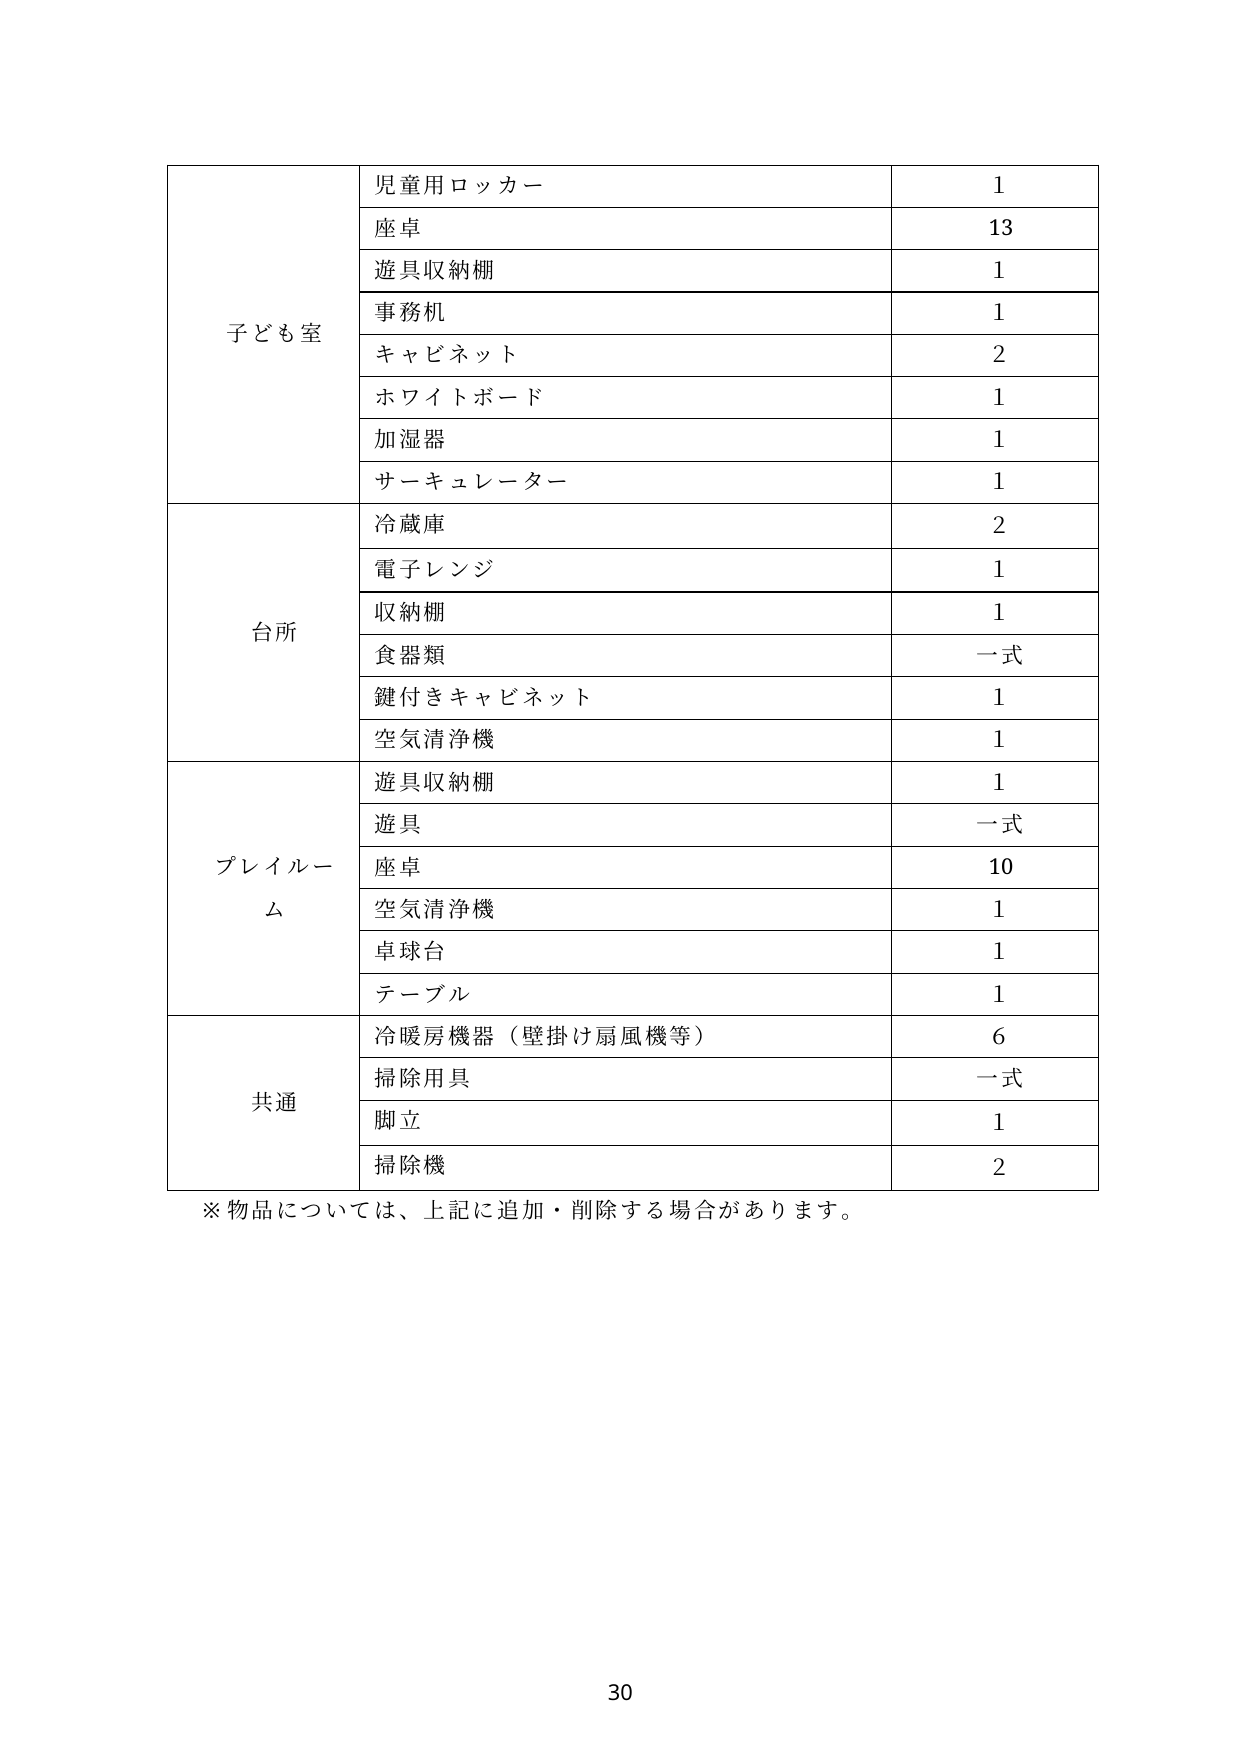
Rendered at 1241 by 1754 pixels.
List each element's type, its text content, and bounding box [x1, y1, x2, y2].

table_cell ２ [892, 335, 1098, 376]
table_cell １ [892, 677, 1098, 718]
table_cell 一式 [892, 1058, 1098, 1099]
table_cell １ [892, 720, 1098, 761]
table_cell 掃除用具 [360, 1058, 891, 1099]
table_cell 冷暖房機器（壁掛け扇風機等） [360, 1016, 891, 1057]
table_cell １ [892, 293, 1098, 334]
table_cell 13 [892, 208, 1098, 249]
table_cell 10 [892, 847, 1098, 888]
table_cell 空気清浄機 [360, 720, 891, 761]
table_cell 冷蔵庫 [360, 504, 891, 548]
table_cell 一式 [892, 804, 1098, 846]
table_cell １ [892, 419, 1098, 461]
table_cell １ [892, 931, 1098, 973]
table_cell ２ [892, 1146, 1098, 1190]
table_cell 一式 [892, 635, 1098, 676]
table_cell ２ [892, 504, 1098, 548]
table_cell １ [892, 593, 1098, 634]
table_cell プレイルーム [168, 762, 359, 1015]
table_cell 座卓 [360, 208, 891, 249]
table_cell １ [892, 250, 1098, 291]
table_cell テーブル [360, 974, 891, 1015]
table_cell １ [892, 1101, 1098, 1145]
table_cell 食器類 [360, 635, 891, 676]
table_cell ホワイトボード [360, 377, 891, 418]
table_cell 共通 [168, 1016, 359, 1190]
table_cell 台所 [168, 504, 359, 761]
table_cell 遊具収納棚 [360, 762, 891, 803]
table_cell 収納棚 [360, 593, 891, 634]
table_cell 掃除機 [360, 1146, 891, 1190]
table_cell １ [892, 889, 1098, 930]
text ※物品については、上記に追加・削除する場合があります。 [178, 1191, 1087, 1228]
table_cell 空気清浄機 [360, 889, 891, 930]
table_cell １ [892, 974, 1098, 1015]
table_cell 鍵付きキャビネット [360, 677, 891, 718]
table_cell キャビネット [360, 335, 891, 376]
table_cell 児童用ロッカー [360, 166, 891, 207]
table_cell 座卓 [360, 847, 891, 888]
table_cell 卓球台 [360, 931, 891, 973]
table_cell １ [892, 166, 1098, 207]
table_cell 遊具 [360, 804, 891, 846]
table_cell 事務机 [360, 293, 891, 334]
table_cell サーキュレーター [360, 462, 891, 503]
table_cell ６ [892, 1016, 1098, 1057]
table_cell 子ども室 [168, 166, 359, 503]
table_cell 電子レンジ [360, 549, 891, 591]
table_cell 脚立 [360, 1101, 891, 1145]
table_cell １ [892, 762, 1098, 803]
table_cell 加湿器 [360, 419, 891, 461]
table_cell １ [892, 549, 1098, 591]
table_cell １ [892, 462, 1098, 503]
table_cell １ [892, 377, 1098, 418]
table_cell 遊具収納棚 [360, 250, 891, 291]
